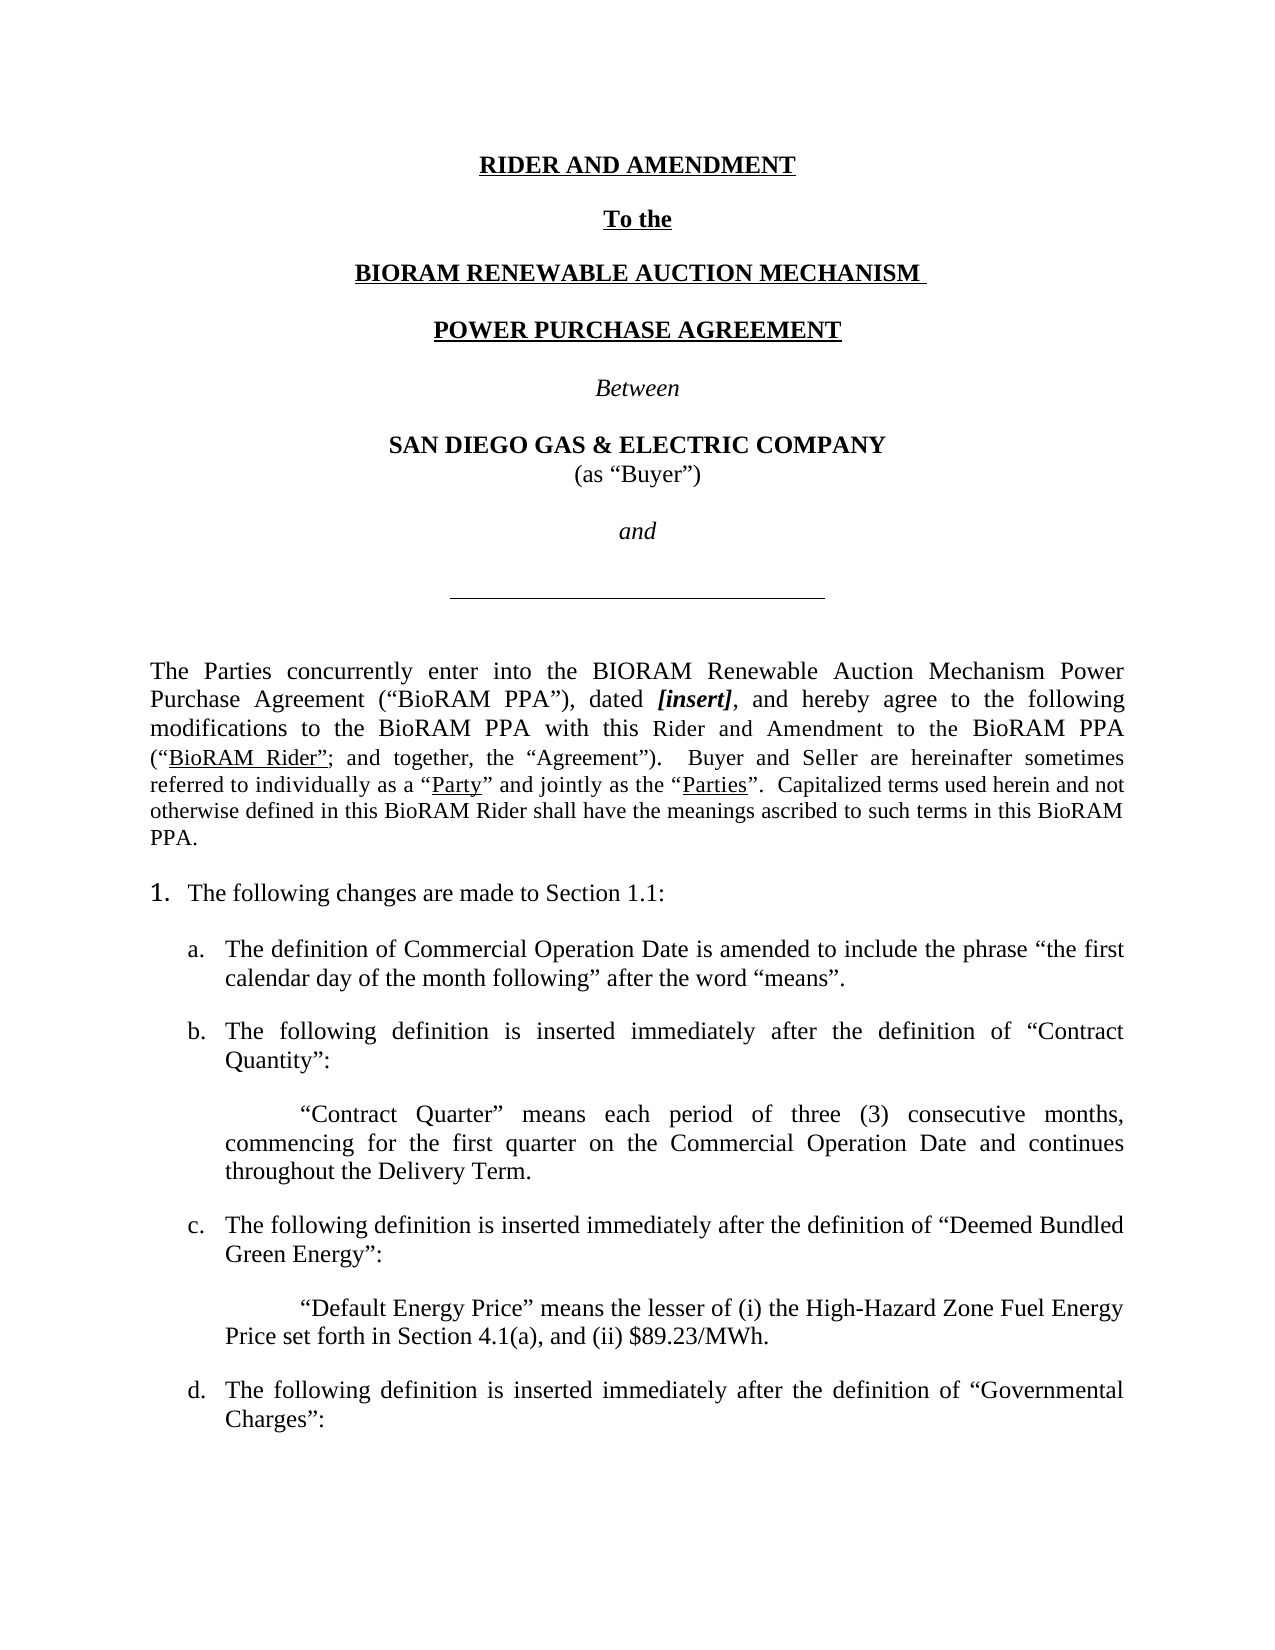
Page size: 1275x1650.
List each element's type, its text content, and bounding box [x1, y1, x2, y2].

text and [150, 516, 1125, 545]
list The following definition is inserted immediately after the definition of “Contract Quantity”: [187, 1016, 1125, 1074]
text Between [150, 373, 1125, 401]
list The following changes are made to Section 1.1: [150, 875, 1125, 909]
text BIORAM RENEWABLE AUCTION MECHANISM [150, 258, 1125, 286]
text The Parties concurrently enter into the BIORAM Renewable Auction Mechanism Power Purchase Agreement (“BioRAM PPA”), dated [insert], and hereby agree to the following modifications to the BioRAM PPA with this Rider and Amendment to the BioRAM PPA (“BioRAM Rider”; and together, the “Agreement”). Buyer and Seller are hereinafter sometimes referred to individually as a “Party” and jointly as the “Parties”. Capitalized terms used herein and not otherwise defined in this BioRAM Rider shall have the meanings ascribed to such terms in this BioRAM PPA. [150, 656, 1125, 850]
text “Contract Quarter” means each period of three (3) consecutive months, commencing for the first quarter on the Commercial Operation Date and continues throughout the Delivery Term. [225, 1099, 1125, 1185]
list The definition of Commercial Operation Date is amended to include the phrase “the first calendar day of the month following” after the word “means”. [187, 934, 1125, 991]
text To the [150, 204, 1125, 233]
text (as “Buyer”) [150, 459, 1125, 488]
text RIDER AND AMENDMENT [150, 150, 1125, 179]
list The following definition is inserted immediately after the definition of “Deemed Bundled Green Energy”: [187, 1210, 1125, 1268]
text POWER PURCHASE AGREEMENT [150, 315, 1125, 344]
list The following definition is inserted immediately after the definition of “Governmental Charges”: [187, 1375, 1125, 1433]
text “Default Energy Price” means the lesser of (i) the High-Hazard Zone Fuel Energy Price set forth in Section 4.1(a), and (ii) $89.23/MWh. [225, 1293, 1125, 1350]
text SAN DIEGO GAS & ELECTRIC COMPANY [150, 430, 1125, 459]
